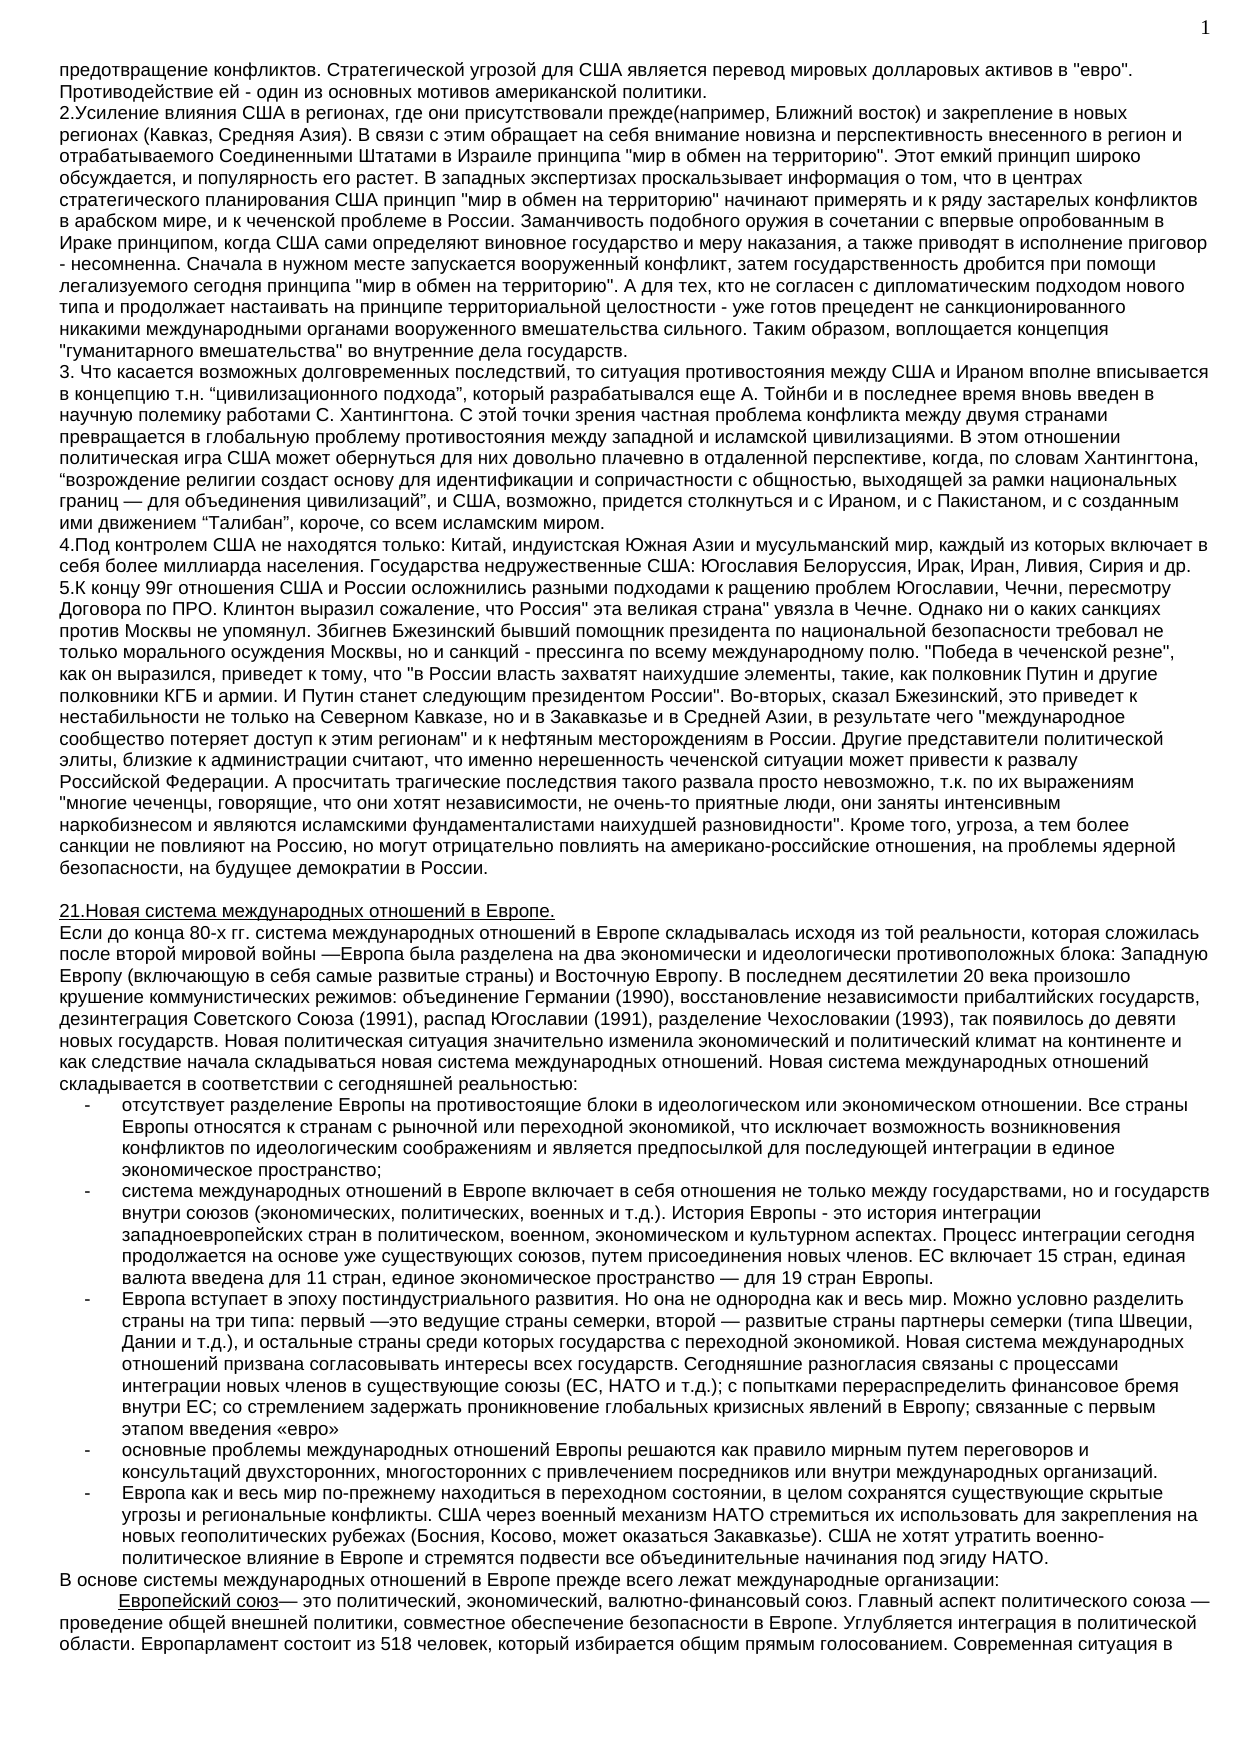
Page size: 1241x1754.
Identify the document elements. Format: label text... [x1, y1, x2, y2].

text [59, 1590, 1211, 1655]
list система международных отношений в Европе включает в себя отношения не только между государствами, но и государств внутри союзов (экономических, политических, военных и т.д.). История Европы - это история интеграции западноевропейских стран в политическом, военном, экономическом и культурном аспектах. Процесс интеграции сегодня продолжается на основе уже существующих союзов, путем присоединения новых членов. ЕС включает 15 стран, единая валюта введена для 11 стран, единое экономическое пространство — для 19 стран Европы. [84, 1180, 1211, 1288]
list основные проблемы международных отношений Европы решаются как правило мирным путем переговоров и консультаций двухсторонних, многосторонних с привлечением посредников или внутри международных организаций. [84, 1439, 1211, 1482]
list Европа вступает в эпоху постиндустриального развития. Но она не однородна как и весь мир. Можно условно разделить страны на три типа: первый —это ведущие страны семерки, второй — развитые страны партнеры семерки (типа Швеции, Дании и т.д.), и остальные страны среди которых государства с переходной экономикой. Новая система международных отношений призвана согласовывать интересы всех государств. Сегодняшние разногласия связаны с процессами интеграции новых членов в существующие союзы (ЕС, НАТО и т.д.); с попытками перераспределить финансовое бремя внутри ЕС; со стремлением задержать проникновение глобальных кризисных явлений в Европу; связанные с первым этапом введения «евро» [84, 1288, 1211, 1439]
text 2.Усиление влияния США в регионах, где они присутствовали прежде(например, Ближний восток) и закрепление в новых регионах (Кавказ, Средняя Азия). В связи с этим обращает на себя внимание новизна и перспективность внесенного в регион и отрабатываемого Соединенными Штатами в Израиле принципа "мир в обмен на территорию". Этот емкий принцип широко обсуждается, и популярность его растет. В западных экспертизах проскальзывает информация о том, что в центрах стратегического планирования США принцип "мир в обмен на территорию" начинают примерять и к ряду застарелых конфликтов в арабском мире, и к чеченской проблеме в России. Заманчивость подобного оружия в сочетании с впервые опробованным в Ираке принципом, когда США сами определяют виновное государство и меру наказания, а также приводят в исполнение приговор - несомненна. Сначала в нужном месте запускается вооруженный конфликт, затем государственность дробится при помощи легализуемого сегодня принципа "мир в обмен на территорию". А для тех, кто не согласен с дипломатическим подходом нового типа и продолжает настаивать на принципе территориальной целостности - уже готов прецедент не санкционированного никакими международными органами вооруженного вмешательства сильного. Таким образом, воплощается концепция "гуманитарного вмешательства" во внутренние дела государств. [59, 102, 1211, 361]
text 4.Под контролем США не находятся только: Китай, индуистская Южная Азии и мусульманский мир, каждый из которых включает в себя более миллиарда населения. Государства недружественные США: Югославия Белоруссия, Ирак, Иран, Ливия, Сирия и др. [59, 533, 1211, 577]
text Если до конца 80-х гг. система международных отношений в Европе складывалась исходя из той реальности, которая сложилась после второй мировой войны —Европа была разделена на два экономически и идеологически противоположных блока: Западную Европу (включающую в себя самые развитые страны) и Восточную Европу. В последнем десятилетии 20 века произошло крушение коммунистических режимов: объединение Германии (1990), восстановление независимости прибалтийских государств, дезинтеграция Советского Союза (1991), распад Югославии (1991), разделение Чехословакии (1993), так появилось до девяти новых государств. Новая политическая ситуация значительно изменила экономический и политический климат на континенте и как следствие начала складываться новая система международных отношений. Новая система международных отношений складывается в соответствии с сегодняшней реальностью: [59, 922, 1211, 1094]
text 21.Новая система международных отношений в Европе. [59, 900, 1211, 922]
text 5.К концу 99г отношения США и России осложнились разными подходами к ращению проблем Югославии, Чечни, пересмотру Договора по ПРО. Клинтон выразил сожаление, что Россия" эта великая страна" увязла в Чечне. Однако ни о каких санкциях против Москвы не упомянул. Збигнев Бжезинский бывший помощник президента по национальной безопасности требовал не только морального осуждения Москвы, но и санкций - прессинга по всему международному полю. "Победа в чеченской резне", как он выразился, приведет к тому, что "в России власть захватят наихудшие элементы, такие, как полковник Путин и другие полковники КГБ и армии. И Путин станет следующим президентом России". Во-вторых, сказал Бжезинский, это приведет к нестабильности не только на Северном Кавказе, но и в Закавказье и в Средней Азии, в результате чего "международное сообщество потеряет доступ к этим регионам" и к нефтяным месторождениям в России. Другие представители политической элиты, близкие к администрации считают, что именно нерешенность чеченской ситуации может привести к развалу Российской Федерации. А просчитать трагические последствия такого развала просто невозможно, т.к. по их выражениям "многие чеченцы, говорящие, что они хотят независимости, не очень-то приятные люди, они заняты интенсивным наркобизнесом и являются исламскими фундаменталистами наихудшей разновидности". Кроме того, угроза, а тем более санкции не повлияют на Россию, но могут отрицательно повлиять на американо-российские отношения, на проблемы ядерной безопасности, на будущее демократии в России. [59, 577, 1181, 878]
list Европа как и весь мир по-прежнему находиться в переходном состоянии, в целом сохранятся существующие скрытые угрозы и региональные конфликты. США через военный механизм НАТО стремиться их использовать для закрепления на новых геополитических рубежах (Босния, Косово, может оказаться Закавказье). США не хотят утратить военно-политическое влияние в Европе и стремятся подвести все объединительные начинания под эгиду НАТО. [84, 1482, 1211, 1568]
list отсутствует разделение Европы на противостоящие блоки в идеологическом или экономическом отношении. Все страны Европы относятся к странам с рыночной или переходной экономикой, что исключает возможность возникновения конфликтов по идеологическим соображениям и является предпосылкой для последующей интеграции в единое экономическое пространство; [84, 1094, 1211, 1180]
text В основе системы международных отношений в Европе прежде всего лежат международные организации: [59, 1568, 1211, 1590]
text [59, 59, 1181, 102]
text 3. Что касается возможных долговременных последствий, то ситуация противостояния между США и Ираном вполне вписывается в концепцию т.н. “цивилизационного подхода”, который разрабатывался еще А. Тойнби и в последнее время вновь введен в научную полемику работами С. Хантингтона. С этой точки зрения частная проблема конфликта между двумя странами превращается в глобальную проблему противостояния между западной и исламской цивилизациями. В этом отношении политическая игра США может обернуться для них довольно плачевно в отдаленной перспективе, когда, по словам Хантингтона, “возрождение религии создаст основу для идентификации и сопричастности с общностью, выходящей за рамки национальных границ — для объединения цивилизаций”, и США, возможно, придется столкнуться и с Ираном, и с Пакистаном, и с созданным ими движением “Талибан”, короче, со всем исламским миром. [59, 361, 1211, 533]
